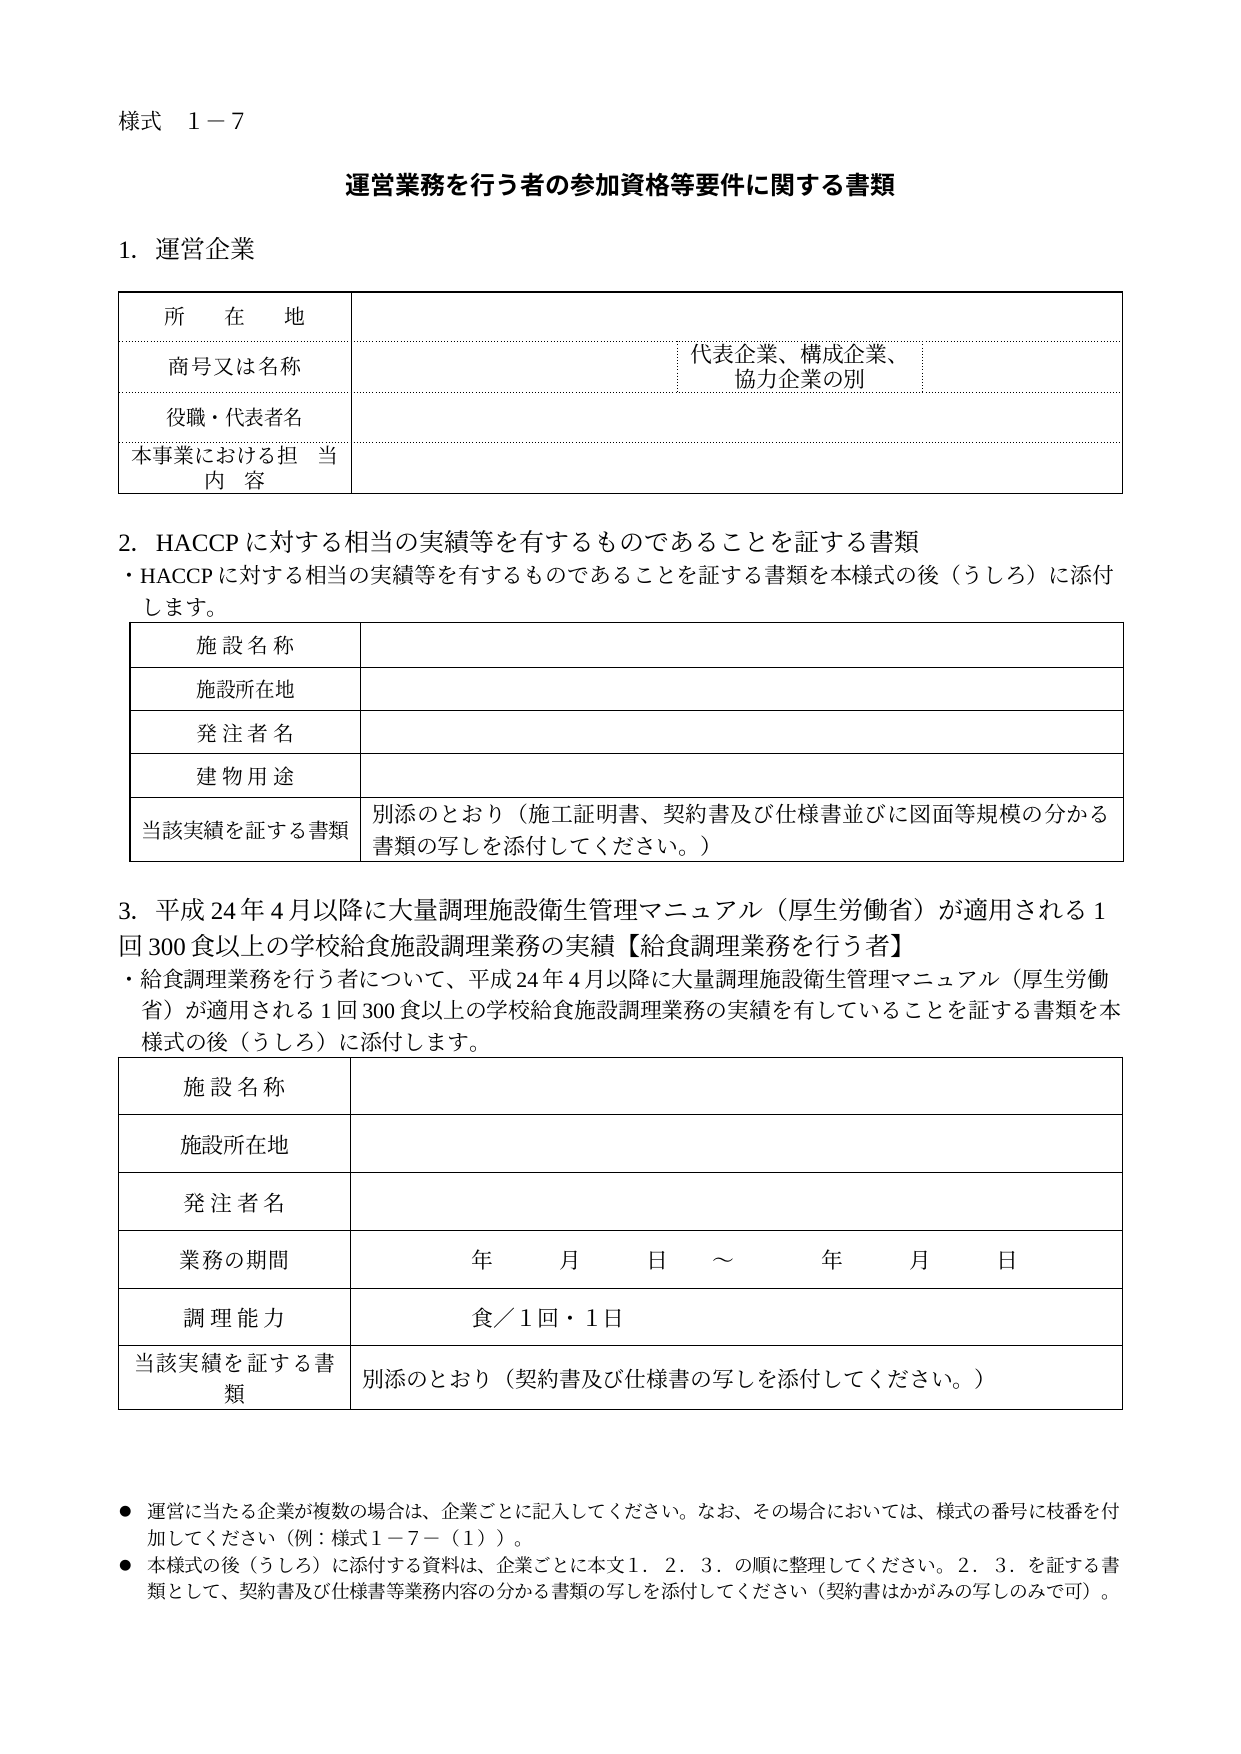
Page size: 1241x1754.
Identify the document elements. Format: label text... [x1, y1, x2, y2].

table_cell 別添のとおり（施工証明書、契約書及び仕様書並びに図面等規模の分かる書類の写しを添付してください。） [361, 798, 1123, 861]
text ・給食調理業務を行う者について、平成24年4月以降に大量調理施設衛生管理マニュアル（厚生労働省）が適用される1回300食以上の学校給食施設調理業務の実績を有していることを証する書類を本様式の後（うしろ）に添付します。 [118, 962, 1122, 1057]
table_cell [352, 341, 677, 392]
table_header [352, 293, 1122, 341]
table_cell [351, 1173, 1122, 1230]
table_cell 建物用途 [131, 754, 360, 797]
table_cell 当該実績を証する書類 [131, 798, 360, 861]
table_cell [352, 392, 1122, 442]
table_cell 業務の期間 [119, 1231, 350, 1287]
list 本様式の後（うしろ）に添付する資料は、企業ごとに本文１．２．３．の順に整理してください。２．３．を証する書類として、契約書及び仕様書等業務内容の分かる書類の写しを添付してください（契約書はかがみの写しのみで可）。 [118, 1550, 1122, 1604]
table_cell [352, 442, 1122, 493]
table_cell 当該実績を証する書類 [119, 1346, 350, 1409]
text 運営業務を行う者の参加資格等要件に関する書類 [118, 165, 1122, 201]
table_cell 施設所在地 [131, 668, 360, 710]
table_header 施設名称 [131, 623, 360, 667]
table_cell 年 月 日 ～ 年 月 日 [351, 1231, 1122, 1287]
table_header 施設名称 [119, 1058, 350, 1114]
table_cell 本事業における担当内容 [119, 442, 351, 493]
table_cell 代表企業、構成企業、 協力企業の別 [678, 341, 923, 392]
table_header 所在地 [119, 293, 351, 341]
table_cell 別添のとおり（契約書及び仕様書の写しを添付してください。） [351, 1346, 1122, 1409]
table_cell 発注者名 [119, 1173, 350, 1230]
table_cell 発注者名 [131, 711, 360, 753]
table_cell [361, 668, 1123, 710]
text 3．平成24年4月以降に大量調理施設衛生管理マニュアル（厚生労働省）が適用される1回300食以上の学校給食施設調理業務の実績【給食調理業務を行う者】 [118, 890, 1122, 962]
table_cell [351, 1115, 1122, 1172]
table_cell 施設所在地 [119, 1115, 350, 1172]
table_cell 商号又は名称 [119, 341, 351, 392]
table_cell 役職・代表者名 [119, 392, 351, 442]
table_cell [361, 754, 1123, 797]
table_cell 調理能力 [119, 1289, 350, 1345]
text 1．運営企業 [118, 230, 1122, 266]
text ・HACCPに対する相当の実績等を有するものであることを証する書類を本様式の後（うしろ）に添付します。 [118, 559, 1122, 622]
text 様式 １－７ [118, 104, 1122, 135]
list 運営に当たる企業が複数の場合は、企業ごとに記入してください。なお、その場合においては、様式の番号に枝番を付加してください（例：様式１－７－（１））。 [118, 1496, 1122, 1550]
table_cell [923, 341, 1122, 392]
table_cell 食／１回・１日 [351, 1289, 1122, 1345]
text 2．HACCPに対する相当の実績等を有するものであることを証する書類 [118, 523, 1122, 559]
table_header [361, 623, 1123, 667]
table_header [351, 1058, 1122, 1114]
table_cell [361, 711, 1123, 753]
